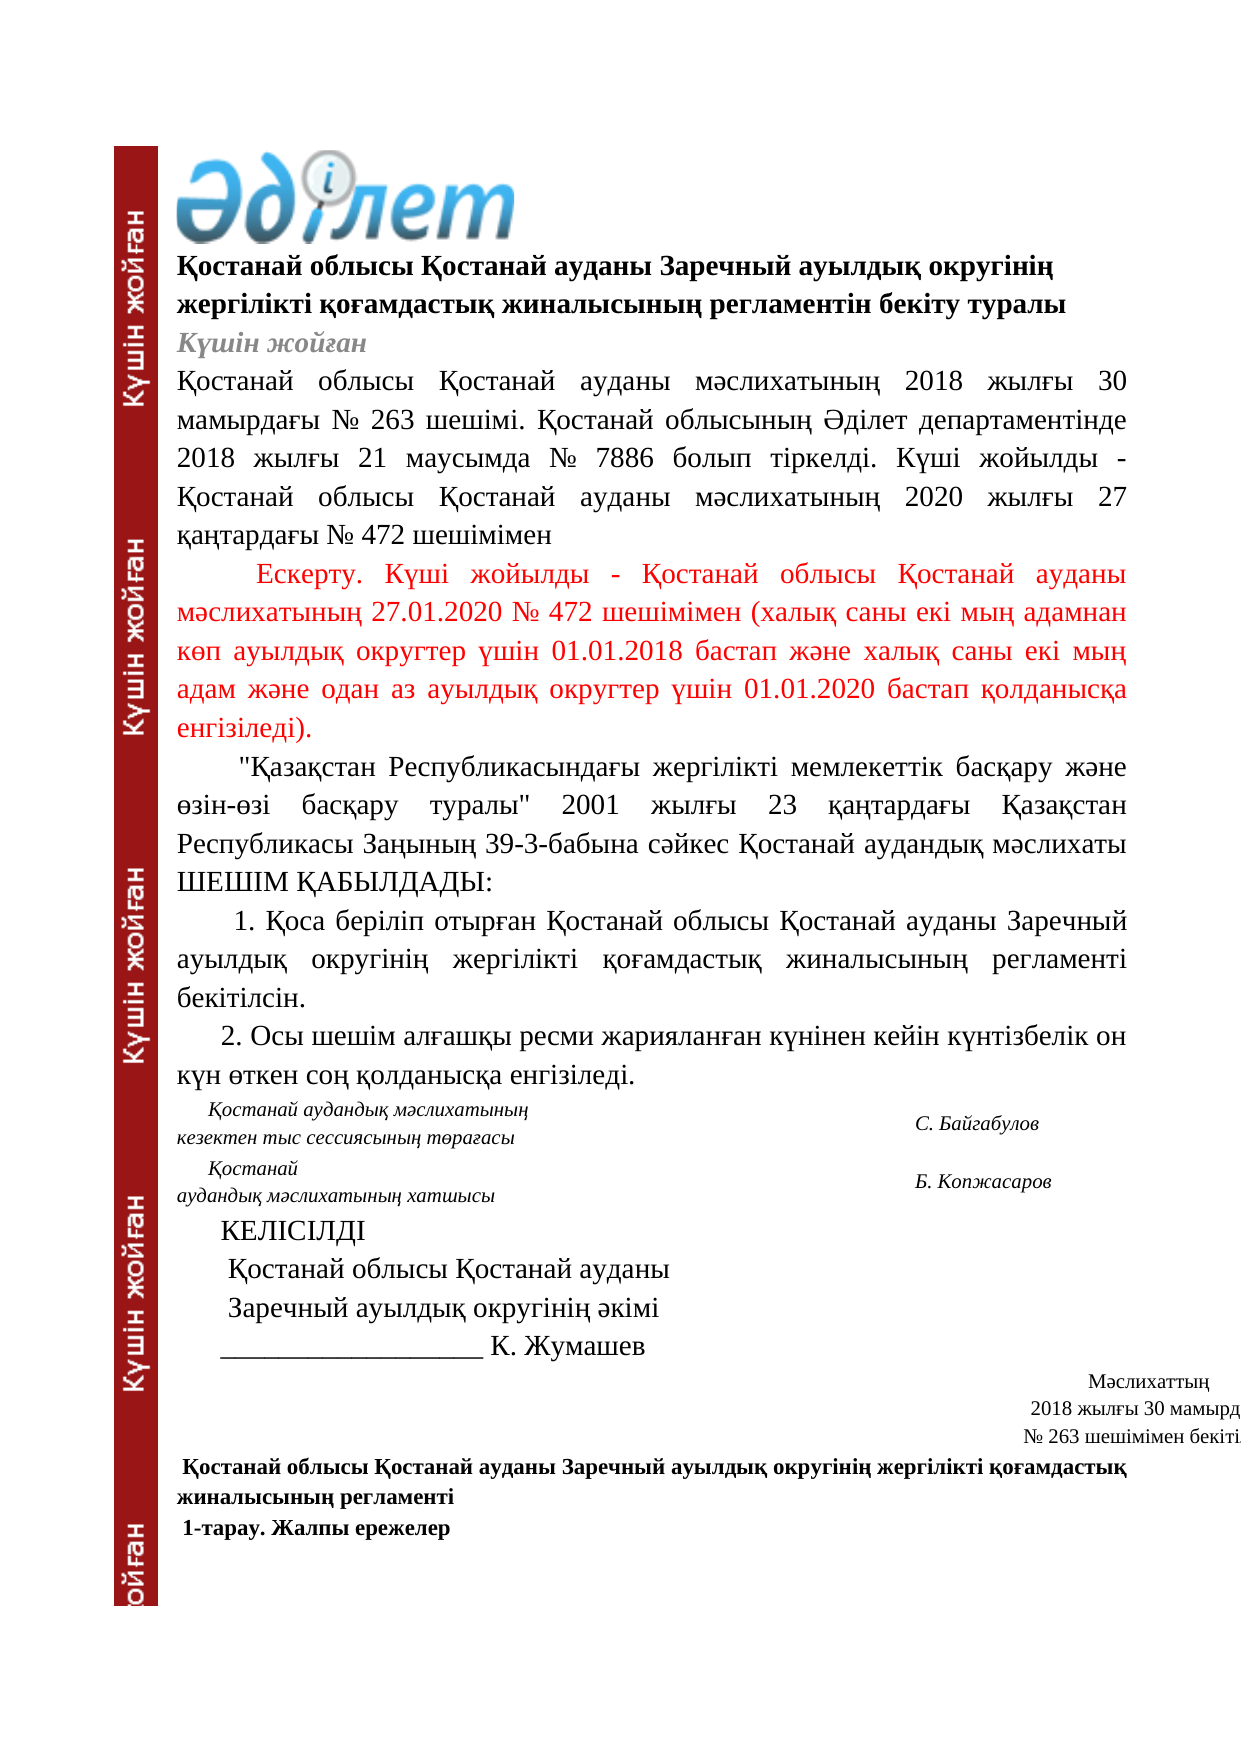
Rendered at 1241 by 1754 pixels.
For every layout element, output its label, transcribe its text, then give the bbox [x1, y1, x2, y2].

picture [114, 358, 158, 363]
text КЕЛІСІЛДІ [112, 1213, 1128, 1246]
picture [114, 744, 158, 749]
text 2. Осы шешім алғашқы ресми жарияланған күнінен кейін күнтізбелік он күн өткен соң қолданысқа енгізіледі. [112, 1018, 1128, 1091]
text 1. Қоса беріліп отырған Қостанай облысы Қостанай ауданы Заречный ауылдық округінің жергілікті қоғамдастық жиналысының регламенті бекітілсін. [112, 903, 1128, 1013]
text Қостанай облысы Қостанай ауданы [112, 1251, 1128, 1285]
text Ескерту. Күші жойылды - Қостанай облысы Қостанай ауданы мәслихатының 27.01.2020 № 472 шешімімен (халық саны екі мың адамнан көп ауылдық округтер үшін 01.01.2018 бастап және халық саны екі мың адам және одан аз ауылдық округтер үшін 01.01.2020 бастап қолданысқа енгізіледі). [112, 556, 1128, 744]
text __________________ К. Жумашев [112, 1328, 1128, 1362]
text Күшін жойған [112, 325, 1128, 358]
picture [114, 1362, 158, 1367]
table_cell Қостанай аудандық мәслихатының хатшысы [101, 1154, 913, 1213]
picture [114, 1246, 158, 1251]
picture [114, 1013, 158, 1018]
table_header С. Байгабулов [913, 1096, 1240, 1154]
text Қостанай облысы Қостанай ауданы Заречный ауылдық округінің жергілікті қоғамдастық жиналысының регламенті [112, 1453, 1128, 1510]
picture [114, 898, 158, 903]
picture [114, 1540, 158, 1606]
table_header Қостанай аудандық мәслихатының кезектен тыс сессиясының төрағасы [101, 1096, 913, 1154]
picture [114, 551, 158, 556]
picture [114, 1285, 158, 1290]
picture [114, 1510, 158, 1514]
text Қостанай облысы Қостанай ауданы Заречный ауылдық округінің жергілікті қоғамдастық жиналысының регламентін бекіту туралы [112, 248, 1128, 320]
table_header [101, 1367, 912, 1453]
picture [114, 1091, 158, 1096]
table_header Мәслихаттың 2018 жылғы 30 мамырдағы № 263 шешімімен бекітілген [912, 1367, 1240, 1453]
table_cell Б. Копжасаров [913, 1154, 1240, 1213]
picture [114, 320, 158, 325]
text Қостанай облысы Қостанай ауданы мәслихатының 2018 жылғы 30 мамырдағы № 263 шешімі. Қостанай облысының Әділет департаментінде 2018 жылғы 21 маусымда № 7886 болып тіркелді. Күші жойылды - Қостанай облысы Қостанай ауданы мәслихатының 2020 жылғы 27 қаңтардағы № 472 шешімімен [112, 363, 1128, 551]
text "Қазақстан Республикасындағы жергілікті мемлекеттік басқару және өзін-өзі басқару туралы" 2001 жылғы 23 қаңтардағы Қазақстан Республикасы Заңының 39-3-бабына сәйкес Қостанай аудандық мәслихаты ШЕШІМ ҚАБЫЛДАДЫ: [112, 749, 1128, 898]
text Заречный ауылдық округінің әкімі [112, 1290, 1128, 1323]
picture [114, 146, 158, 248]
text 1-тарау. Жалпы ережелер [112, 1514, 1128, 1540]
picture [114, 1323, 158, 1328]
picture [176, 150, 515, 244]
